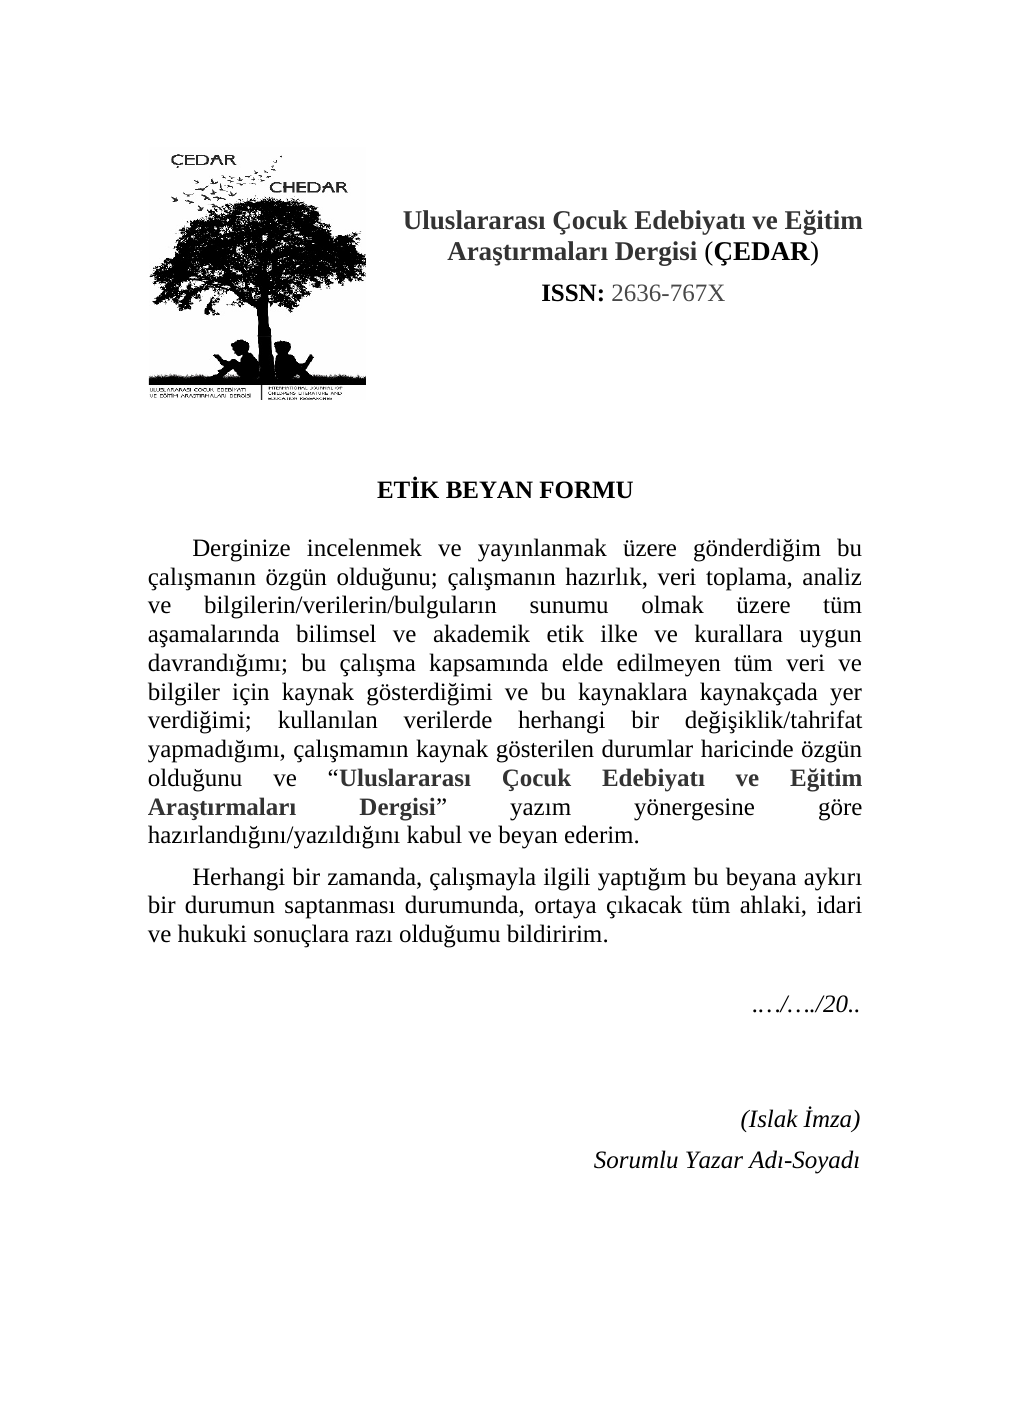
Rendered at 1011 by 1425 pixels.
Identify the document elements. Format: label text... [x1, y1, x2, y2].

picture [148, 147, 366, 400]
table_header [130, 148, 385, 418]
table_header Uluslararası Çocuk Edebiyatı ve Eğitim Araştırmaları Dergisi (ÇEDAR) ISSN: 2636-767X [385, 148, 881, 418]
text ETİK BEYAN FORMU [148, 476, 863, 504]
text Derginize incelenmek ve yayınlanmak üzere gönderdiğim bu çalışmanın özgün olduğunu; çalışmanın hazırlık, veri toplama, analiz ve bilgilerin/verilerin/bulguların sunumu olmak üzere tüm aşamalarında bilimsel ve akademik etik ilke ve kurallara uygun davrandığımı; bu çalışma kapsamında elde edilmeyen tüm veri ve bilgiler için kaynak gösterdiğimi ve bu kaynaklara kaynakçada yer verdiğimi; kullanılan verilerde herhangi bir değişiklik/tahrifat yapmadığımı, çalışmamın kaynak gösterilen durumlar haricinde özgün olduğunu ve “Uluslararası Çocuk Edebiyatı ve Eğitim Araştırmaları Dergisi” yazım yönergesine göre hazırlandığını/yazıldığını kabul ve beyan ederim. [148, 792, 863, 849]
text Derginize incelenmek ve yayınlanmak üzere gönderdiğim bu çalışmanın özgün olduğunu; çalışmanın hazırlık, veri toplama, analiz ve bilgilerin/verilerin/bulguların sunumu olmak üzere tüm aşamalarında bilimsel ve akademik etik ilke ve kurallara uygun davrandığımı; bu çalışma kapsamında elde edilmeyen tüm veri ve bilgiler için kaynak gösterdiğimi ve bu kaynaklara kaynakçada yer verdiğimi; kullanılan verilerde herhangi bir değişiklik/tahrifat yapmadığımı, çalışmamın kaynak gösterilen durumlar haricinde özgün olduğunu ve “Uluslararası Çocuk Edebiyatı ve Eğitim Araştırmaları Dergisi” yazım yönergesine göre hazırlandığını/yazıldığını kabul ve beyan ederim. [148, 533, 863, 792]
text .…/…./20.. [148, 989, 863, 1018]
text Sorumlu Yazar Adı-Soyadı [148, 1146, 863, 1174]
text (Islak İmza) [148, 1104, 863, 1133]
text Herhangi bir zamanda, çalışmayla ilgili yaptığım bu beyana aykırı bir durumun saptanması durumunda, ortaya çıkacak tüm ahlaki, idari ve hukuki sonuçlara razı olduğumu bildiririm. [148, 862, 863, 948]
